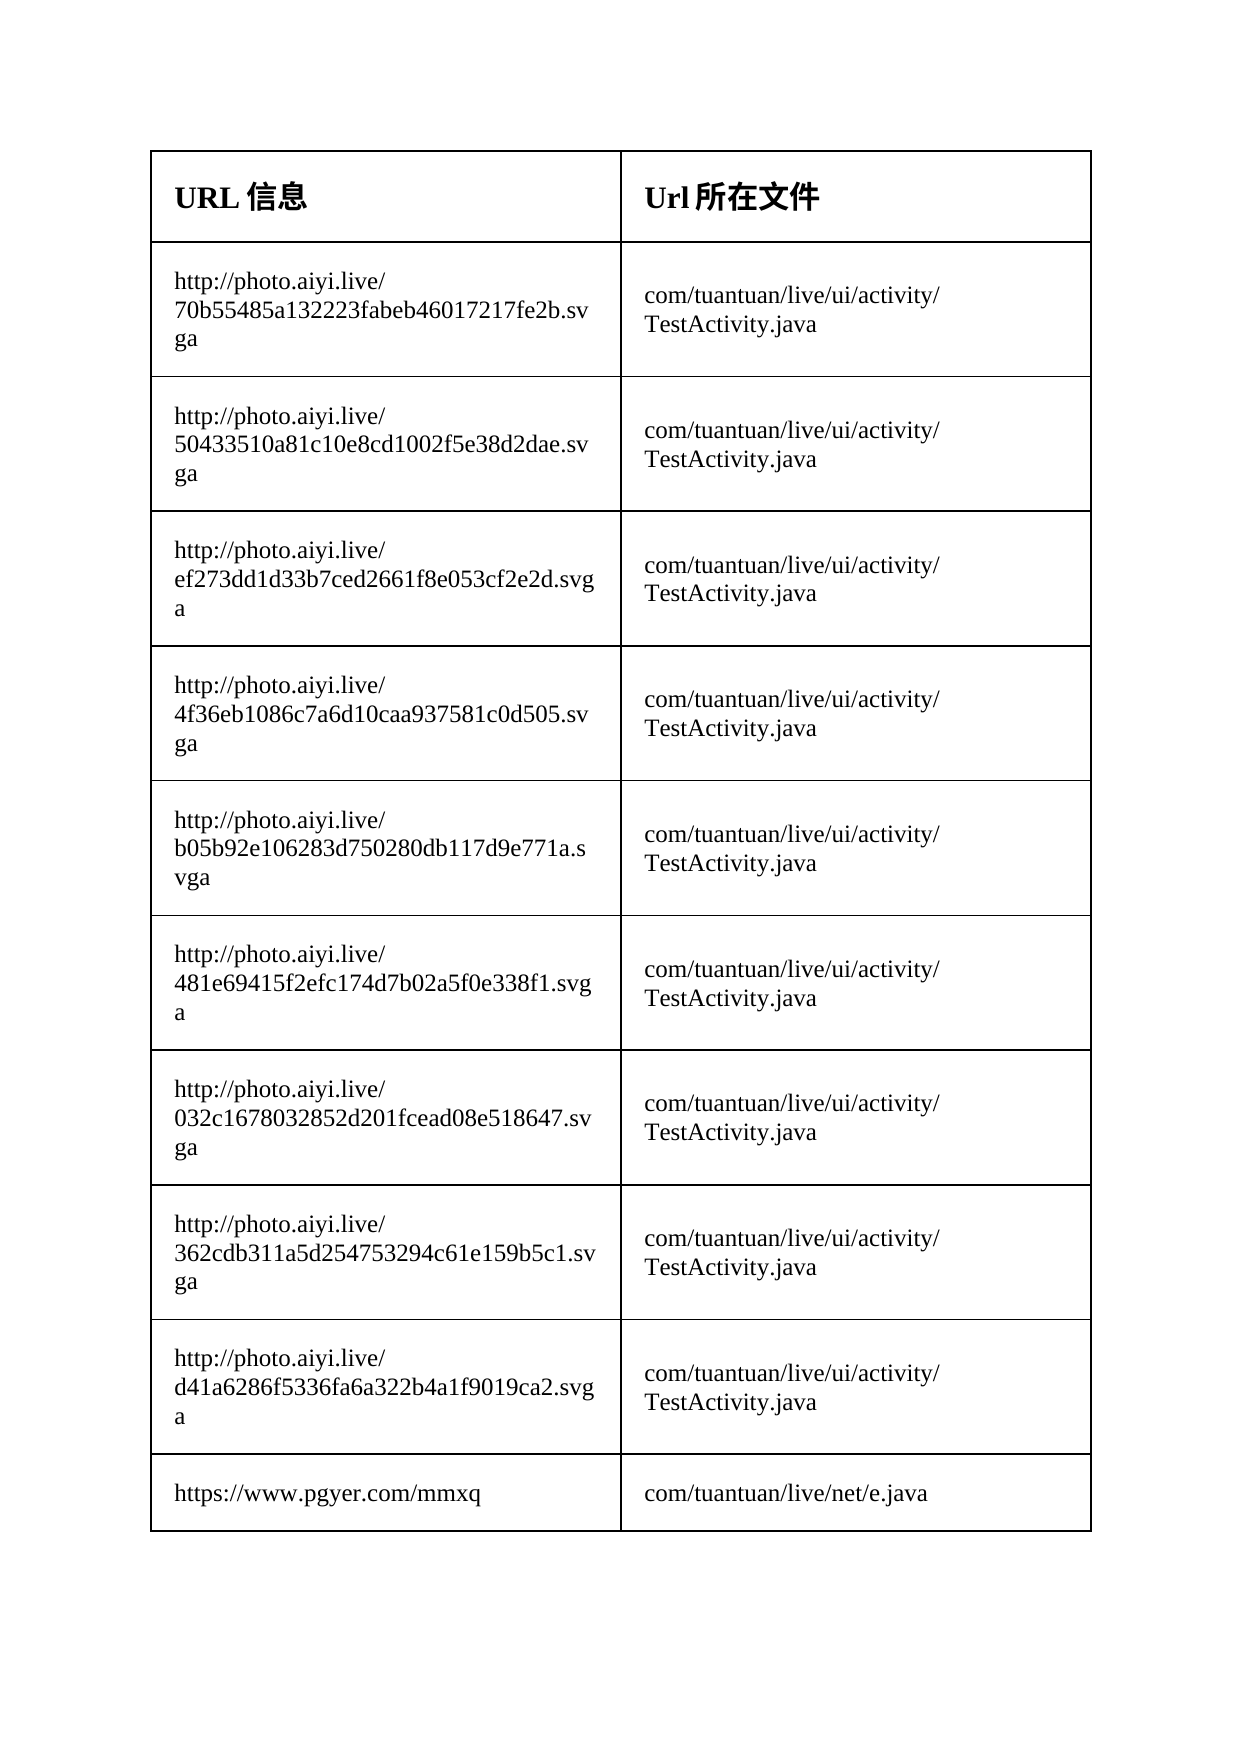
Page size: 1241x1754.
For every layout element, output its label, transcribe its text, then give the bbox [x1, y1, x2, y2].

table_cell http://photo.aiyi.live/032c1678032852d201fcead08e518647.svga [152, 1051, 620, 1184]
table_cell https://www.pgyer.com/mmxq [152, 1455, 620, 1530]
table_cell com/tuantuan/live/ui/activity/TestActivity.java [622, 1186, 1090, 1318]
table_header URL信息 [152, 152, 620, 241]
table_cell http://photo.aiyi.live/b05b92e106283d750280db117d9e771a.svga [152, 781, 620, 914]
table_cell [622, 377, 1090, 510]
table_cell com/tuantuan/live/ui/activity/TestActivity.java [622, 512, 1090, 645]
table_cell http://photo.aiyi.live/50433510a81c10e8cd1002f5e38d2dae.svga [152, 377, 620, 510]
table_cell com/tuantuan/live/ui/activity/TestActivity.java [622, 781, 1090, 914]
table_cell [622, 243, 1090, 376]
table_cell com/tuantuan/live/net/e.java [622, 1455, 1090, 1530]
table_cell com/tuantuan/live/ui/activity/TestActivity.java [622, 647, 1090, 780]
table_cell http://photo.aiyi.live/362cdb311a5d254753294c61e159b5c1.svga [152, 1186, 620, 1318]
table_cell http://photo.aiyi.live/ef273dd1d33b7ced2661f8e053cf2e2d.svga [152, 512, 620, 645]
table_header Url所在文件 [622, 152, 1090, 241]
table_cell http://photo.aiyi.live/481e69415f2efc174d7b02a5f0e338f1.svga [152, 916, 620, 1049]
table_cell com/tuantuan/live/ui/activity/TestActivity.java [622, 916, 1090, 1049]
table_cell com/tuantuan/live/ui/activity/TestActivity.java [622, 1320, 1090, 1453]
table_cell com/tuantuan/live/ui/activity/TestActivity.java [622, 1051, 1090, 1184]
table_cell http://photo.aiyi.live/70b55485a132223fabeb46017217fe2b.svga [152, 243, 620, 376]
table_cell http://photo.aiyi.live/4f36eb1086c7a6d10caa937581c0d505.svga [152, 647, 620, 780]
table_cell http://photo.aiyi.live/d41a6286f5336fa6a322b4a1f9019ca2.svga [152, 1320, 620, 1453]
